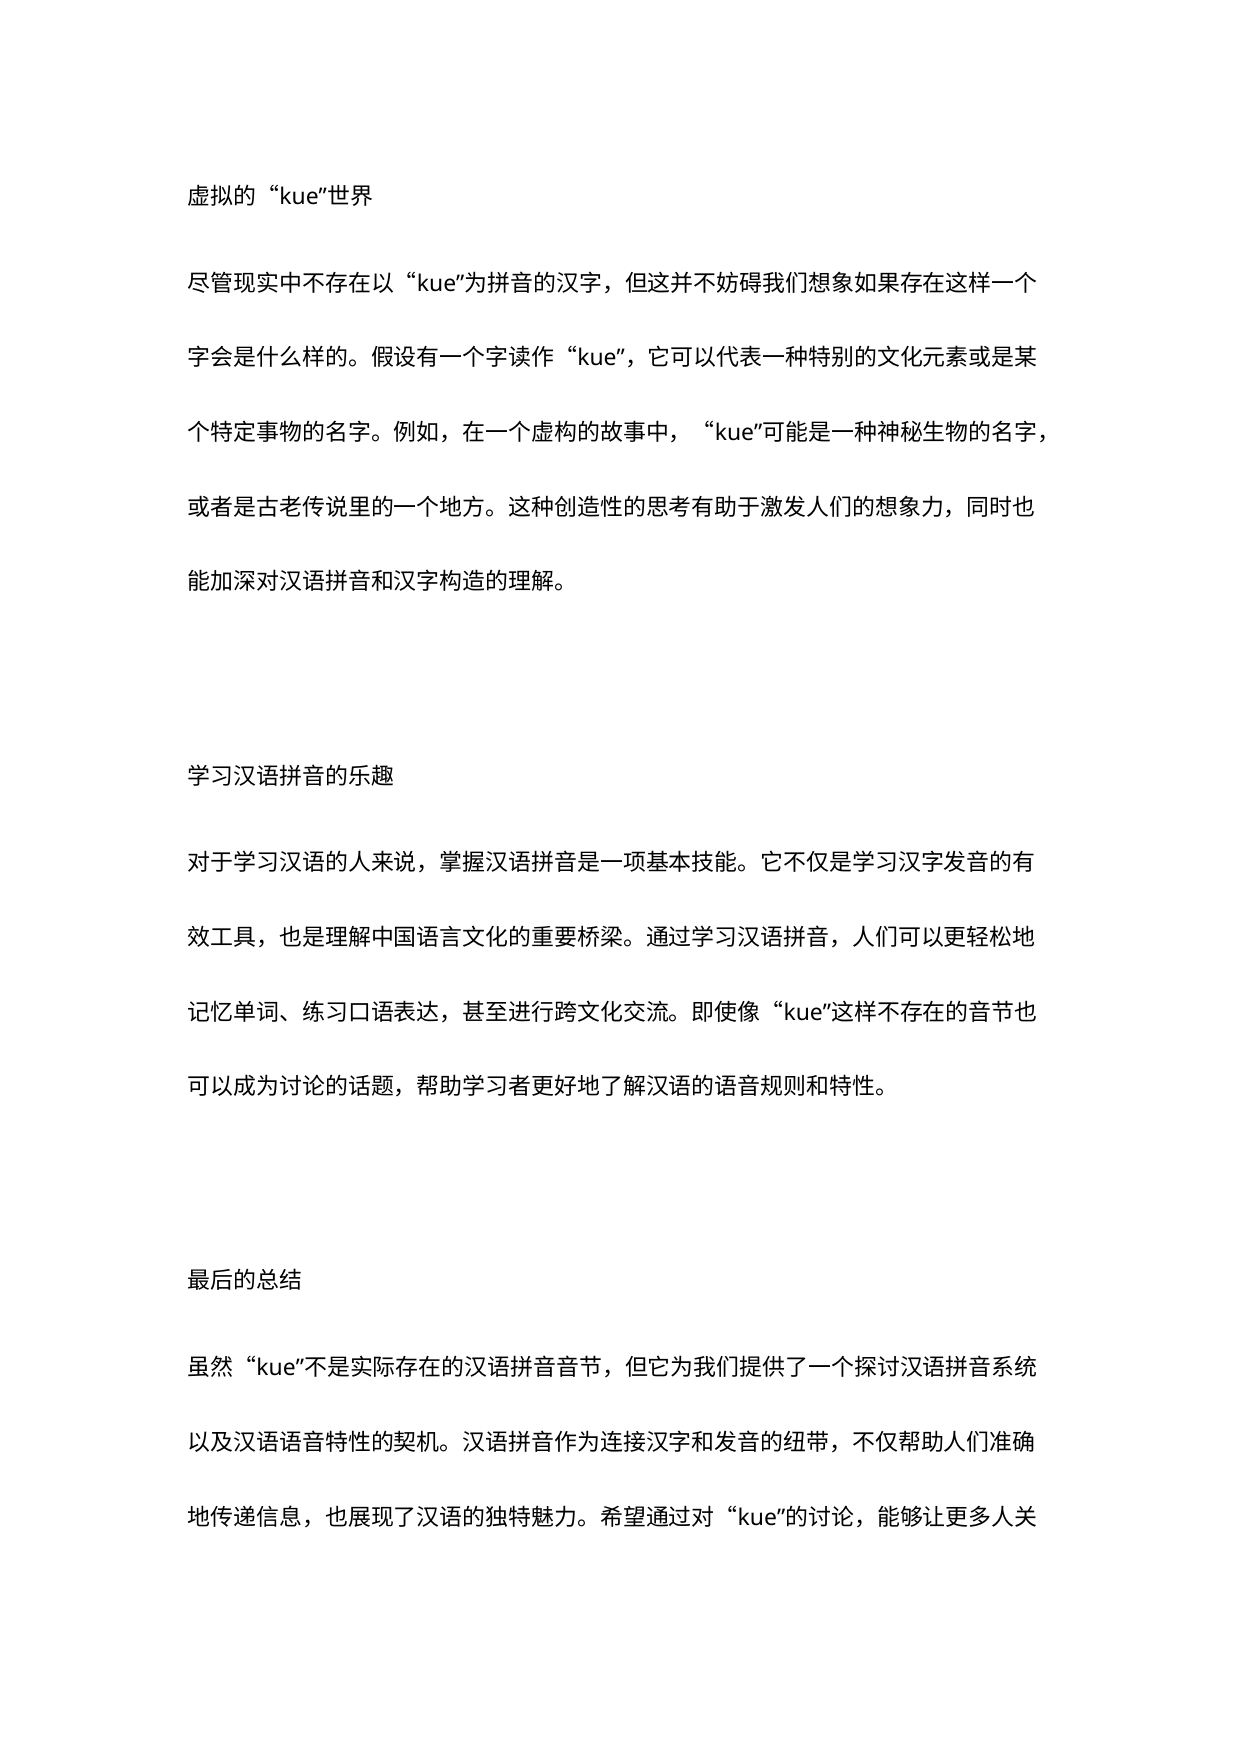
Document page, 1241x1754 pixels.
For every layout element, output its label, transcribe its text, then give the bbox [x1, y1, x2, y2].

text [187, 1333, 1053, 1547]
text 学习汉语拼音的乐趣 [187, 742, 1053, 807]
text 对于学习汉语的人来说，掌握汉语拼音是一项基本技能。它不仅是学习汉字发音的有效工具，也是理解中国语言文化的重要桥梁。通过学习汉语拼音，人们可以更轻松地记忆单词、练习口语表达，甚至进行跨文化交流。即使像“kue”这样不存在的音节也可以成为讨论的话题，帮助学习者更好地了解汉语的语音规则和特性。 [187, 828, 1053, 1117]
text 虚拟的“kue”世界 [187, 162, 1053, 227]
text 尽管现实中不存在以“kue”为拼音的汉字，但这并不妨碍我们想象如果存在这样一个字会是什么样的。假设有一个字读作“kue”，它可以代表一种特别的文化元素或是某个特定事物的名字。例如，在一个虚构的故事中，“kue”可能是一种神秘生物的名字，或者是古老传说里的一个地方。这种创造性的思考有助于激发人们的想象力，同时也能加深对汉语拼音和汉字构造的理解。 [187, 249, 1053, 612]
text 最后的总结 [187, 1247, 1053, 1312]
